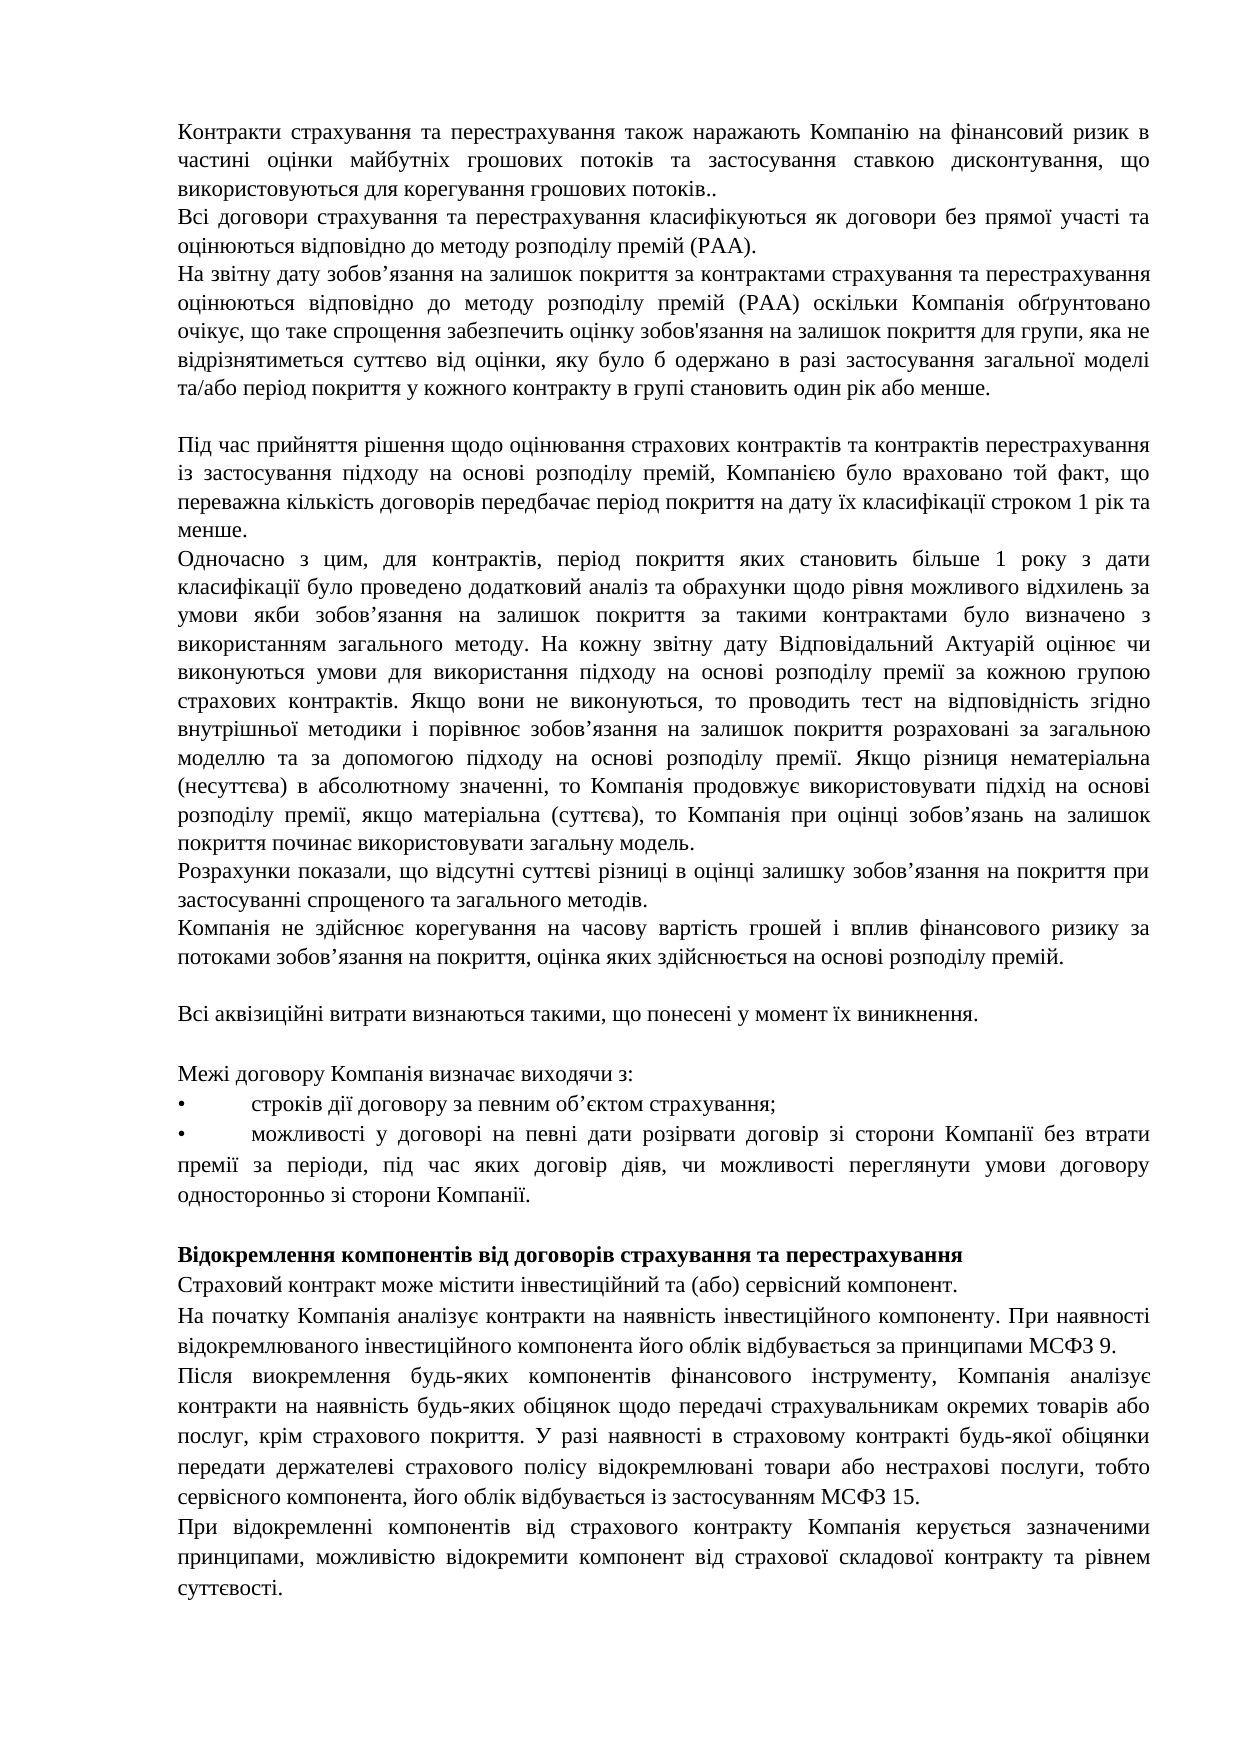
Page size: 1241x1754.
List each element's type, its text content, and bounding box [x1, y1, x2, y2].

text Всі аквізиційні витрати визнаються такими, що понесені у момент їх виникнення. [177, 1000, 1152, 1026]
text Після виокремлення будь-яких компонентів фінансового інструменту, Компанія аналізує контракти на наявність будь-яких обіцянок щодо передачі страхувальникам окремих товарів або послуг, крім страхового покриття. У разі наявності в страховому контракті будь-якої обіцянки передати держателеві страхового полісу відокремлювані товари або нестрахові послуги, тобто сервісного компонента, його облік відбувається із застосуванням МСФЗ 15. [177, 1362, 1152, 1509]
text Межі договору Компанія визначає виходячи з: [177, 1060, 1152, 1086]
text На звітну дату зобов’язання на залишок покриття за контрактами страхування та перестрахування оцінюються відповідно до методу розподілу премій (РАА) оскільки Компанія обґрунтовано очікує, що таке спрощення забезпечить оцінку зобов'язання на залишок покриття для групи, яка не відрізнятиметься суттєво від оцінки, яку було б одержано в разі застосування загальної моделі та/або період покриття у кожного контракту в групі становить один рік або менше. [177, 260, 1152, 400]
text Під час прийняття рішення щодо оцінювання страхових контрактів та контрактів перестрахування із застосування підходу на основі розподілу премій, Компанією було враховано той факт, що переважна кількість договорів передбачає період покриття на дату їх класифікації строком 1 рік та менше. [177, 431, 1152, 543]
text Страховий контракт може містити інвестиційний та (або) сервісний компонент. [177, 1272, 1152, 1298]
text Компанія не здійснює корегування на часову вартість грошей і вплив фінансового ризику за потоками зобов’язання на покриття, оцінка яких здійснюється на основі розподілу премій. [177, 914, 1152, 969]
text При відокремленні компонентів від страхового контракту Компанія керується зазначеними принципами, можливістю відокремити компонент від страхової складової контракту та рівнем суттєвості. [177, 1513, 1152, 1600]
text Всі договори страхування та перестрахування класифікуються як договори без прямої участі та оцінюються відповідно до методу розподілу премій (РАА). [177, 203, 1152, 258]
text Розрахунки показали, що відсутні суттєві різниці в оцінці залишку зобов’язання на покриття при застосуванні спрощеного та загального методів. [177, 857, 1152, 912]
text • строків дії договору за певним об’єктом страхування; [177, 1090, 1152, 1117]
text Одночасно з цим, для контрактів, період покриття яких становить більше 1 року з дати класифікації було проведено додатковий аналіз та обрахунки щодо рівня можливого відхилень за умови якби зобов’язання на залишок покриття за такими контрактами було визначено з використанням загального методу. На кожну звітну дату Відповідальний Актуарій оцінює чи виконуються умови для використання підходу на основі розподілу премії за кожною групою страхових контрактів. Якщо вони не виконуються, то проводить тест на відповідність згідно внутрішньої методики і порівнює зобов’язання на залишок покриття розраховані за загальною моделлю та за допомогою підходу на основі розподілу премії. Якщо різниця нематеріальна (несуттєва) в абсолютному значенні, то Компанія продовжує використовувати підхід на основі розподілу премії, якщо матеріальна (суттєва), то Компанія при оцінці зобов’язань на залишок покриття починає використовувати загальну модель. [177, 545, 1152, 855]
text Контракти страхування та перестрахування також наражають Компанію на фінансовий ризик в частині оцінки майбутніх грошових потоків та застосування ставкою дисконтування, що використовуються для корегування грошових потоків.. [177, 118, 1152, 201]
text • можливості у договорі на певні дати розірвати договір зі сторони Компанії без втрати премії за періоди, під час яких договір діяв, чи можливості переглянути умови договору односторонньо зі сторони Компанії. [177, 1121, 1152, 1207]
text Відокремлення компонентів від договорів страхування та перестрахування [177, 1241, 1152, 1268]
text На початку Компанія аналізує контракти на наявність інвестиційного компоненту. При наявності відокремлюваного інвестиційного компонента його облік відбувається за принципами МСФЗ 9. [177, 1302, 1152, 1358]
